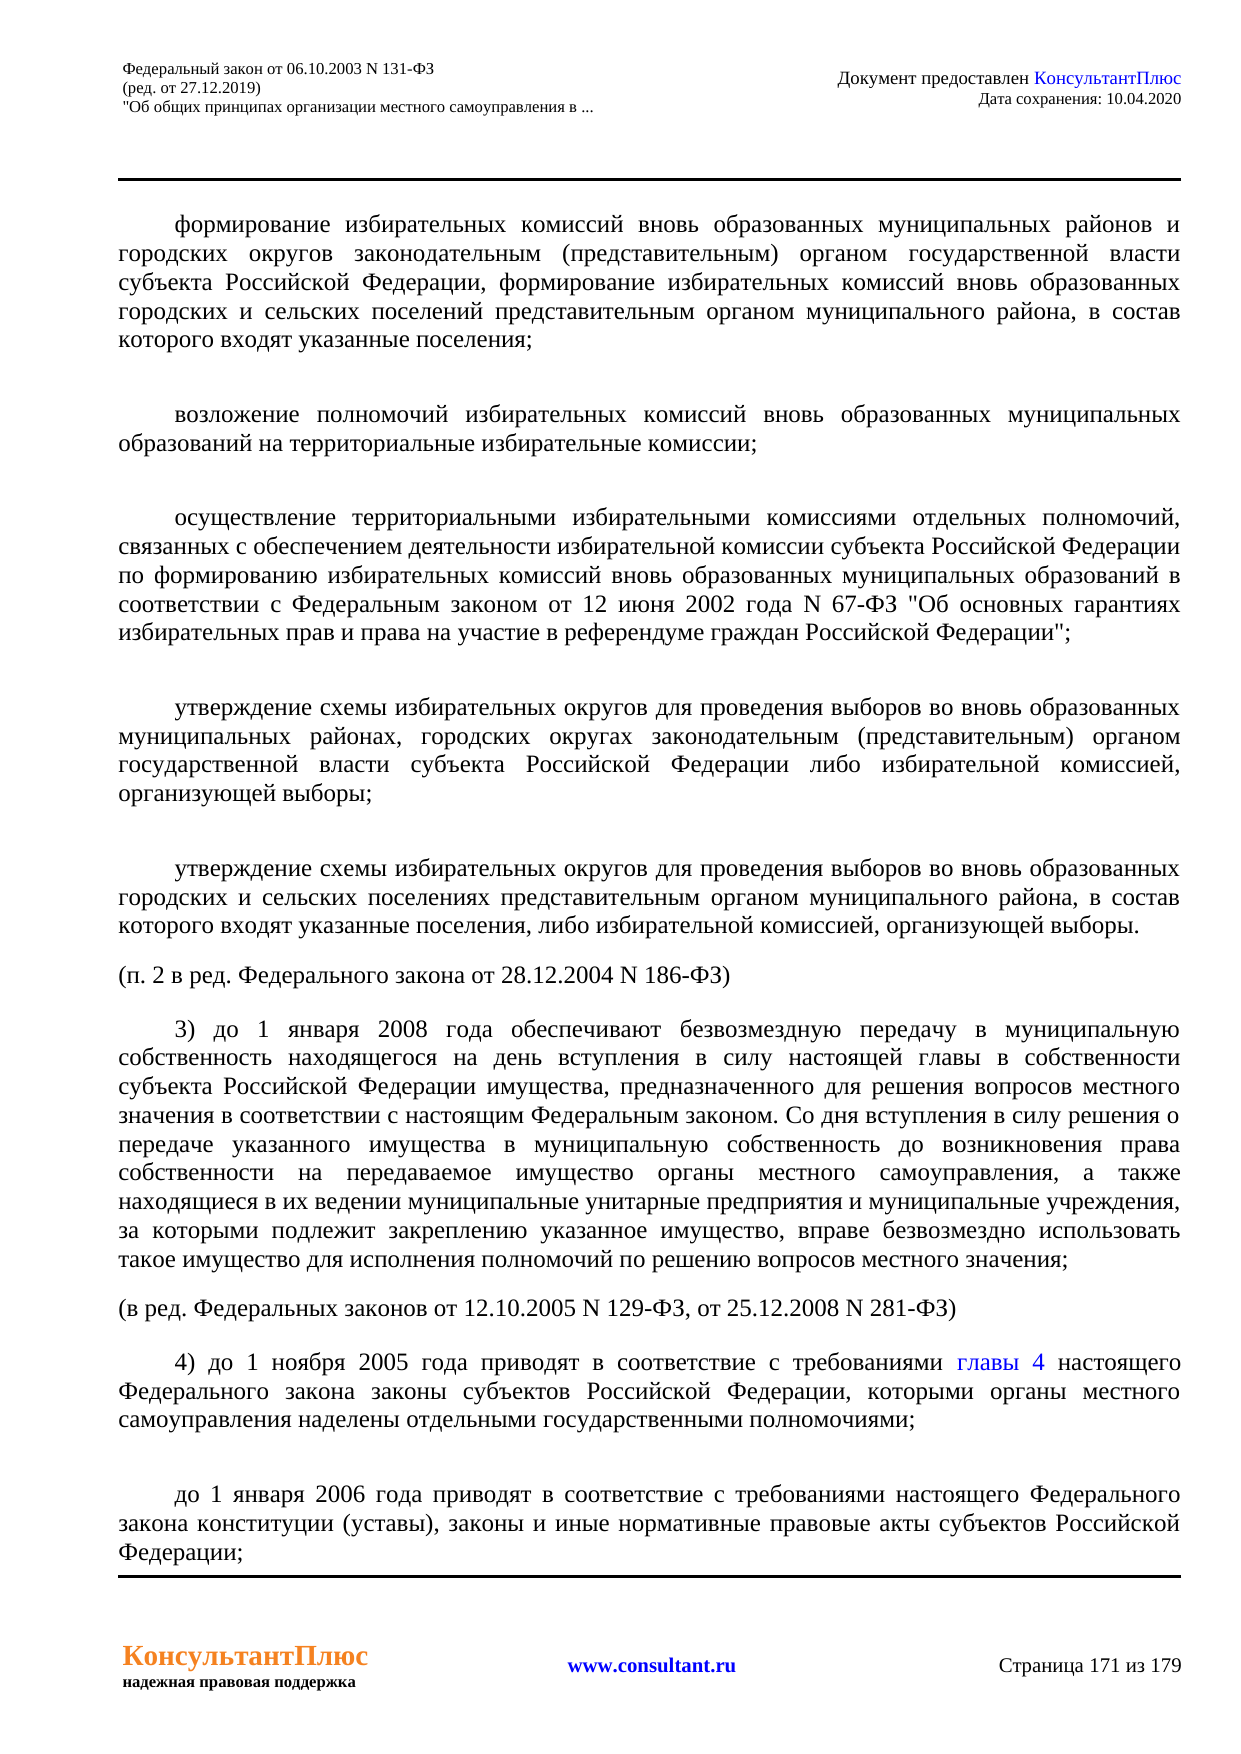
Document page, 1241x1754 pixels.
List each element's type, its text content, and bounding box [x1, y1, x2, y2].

text 4) до 1 ноября 2005 года приводят в соответствие с требованиями главы 4 настоящего Федерального закона законы субъектов Российской Федерации, которыми органы местного самоуправления наделены отдельными государственными полномочиями; [118, 1347, 1181, 1433]
text (в ред. Федеральных законов от 12.10.2005 N 129-ФЗ, от 25.12.2008 N 281-ФЗ) [118, 1293, 1181, 1322]
text утверждение схемы избирательных округов для проведения выборов во вновь образованных муниципальных районах, городских округах законодательным (представительным) органом государственной власти субъекта Российской Федерации либо избирательной комиссией, организующей выборы; [118, 692, 1181, 807]
text возложение полномочий избирательных комиссий вновь образованных муниципальных образований на территориальные избирательные комиссии; [118, 399, 1181, 457]
text (п. 2 в ред. Федерального закона от 28.12.2004 N 186-ФЗ) [118, 960, 1181, 989]
text 3) до 1 января 2008 года обеспечивают безвозмездную передачу в муниципальную собственность находящегося на день вступления в силу настоящей главы в собственности субъекта Российской Федерации имущества, предназначенного для решения вопросов местного значения в соответствии с настоящим Федеральным законом. Со дня вступления в силу решения о передаче указанного имущества в муниципальную собственность до возникновения права собственности на передаваемое имущество органы местного самоуправления, а также находящиеся в их ведении муниципальные унитарные предприятия и муниципальные учреждения, за которыми подлежит закреплению указанное имущество, вправе безвозмездно использовать такое имущество для исполнения полномочий по решению вопросов местного значения; [118, 1014, 1181, 1272]
text до 1 января 2006 года приводят в соответствие с требованиями настоящего Федерального закона конституции (уставы), законы и иные нормативные правовые акты субъектов Российской Федерации; [118, 1479, 1181, 1565]
text формирование избирательных комиссий вновь образованных муниципальных районов и городских округов законодательным (представительным) органом государственной власти субъекта Российской Федерации, формирование избирательных комиссий вновь образованных городских и сельских поселений представительным органом муниципального района, в состав которого входят указанные поселения; [118, 209, 1181, 353]
text утверждение схемы избирательных округов для проведения выборов во вновь образованных городских и сельских поселениях представительным органом муниципального района, в состав которого входят указанные поселения, либо избирательной комиссией, организующей выборы. [118, 853, 1181, 939]
text осуществление территориальными избирательными комиссиями отдельных полномочий, связанных с обеспечением деятельности избирательной комиссии субъекта Российской Федерации по формированию избирательных комиссий вновь образованных муниципальных образований в соответствии с Федеральным законом от 12 июня 2002 года N 67-ФЗ "Об основных гарантиях избирательных прав и права на участие в референдуме граждан Российской Федерации"; [118, 502, 1181, 646]
